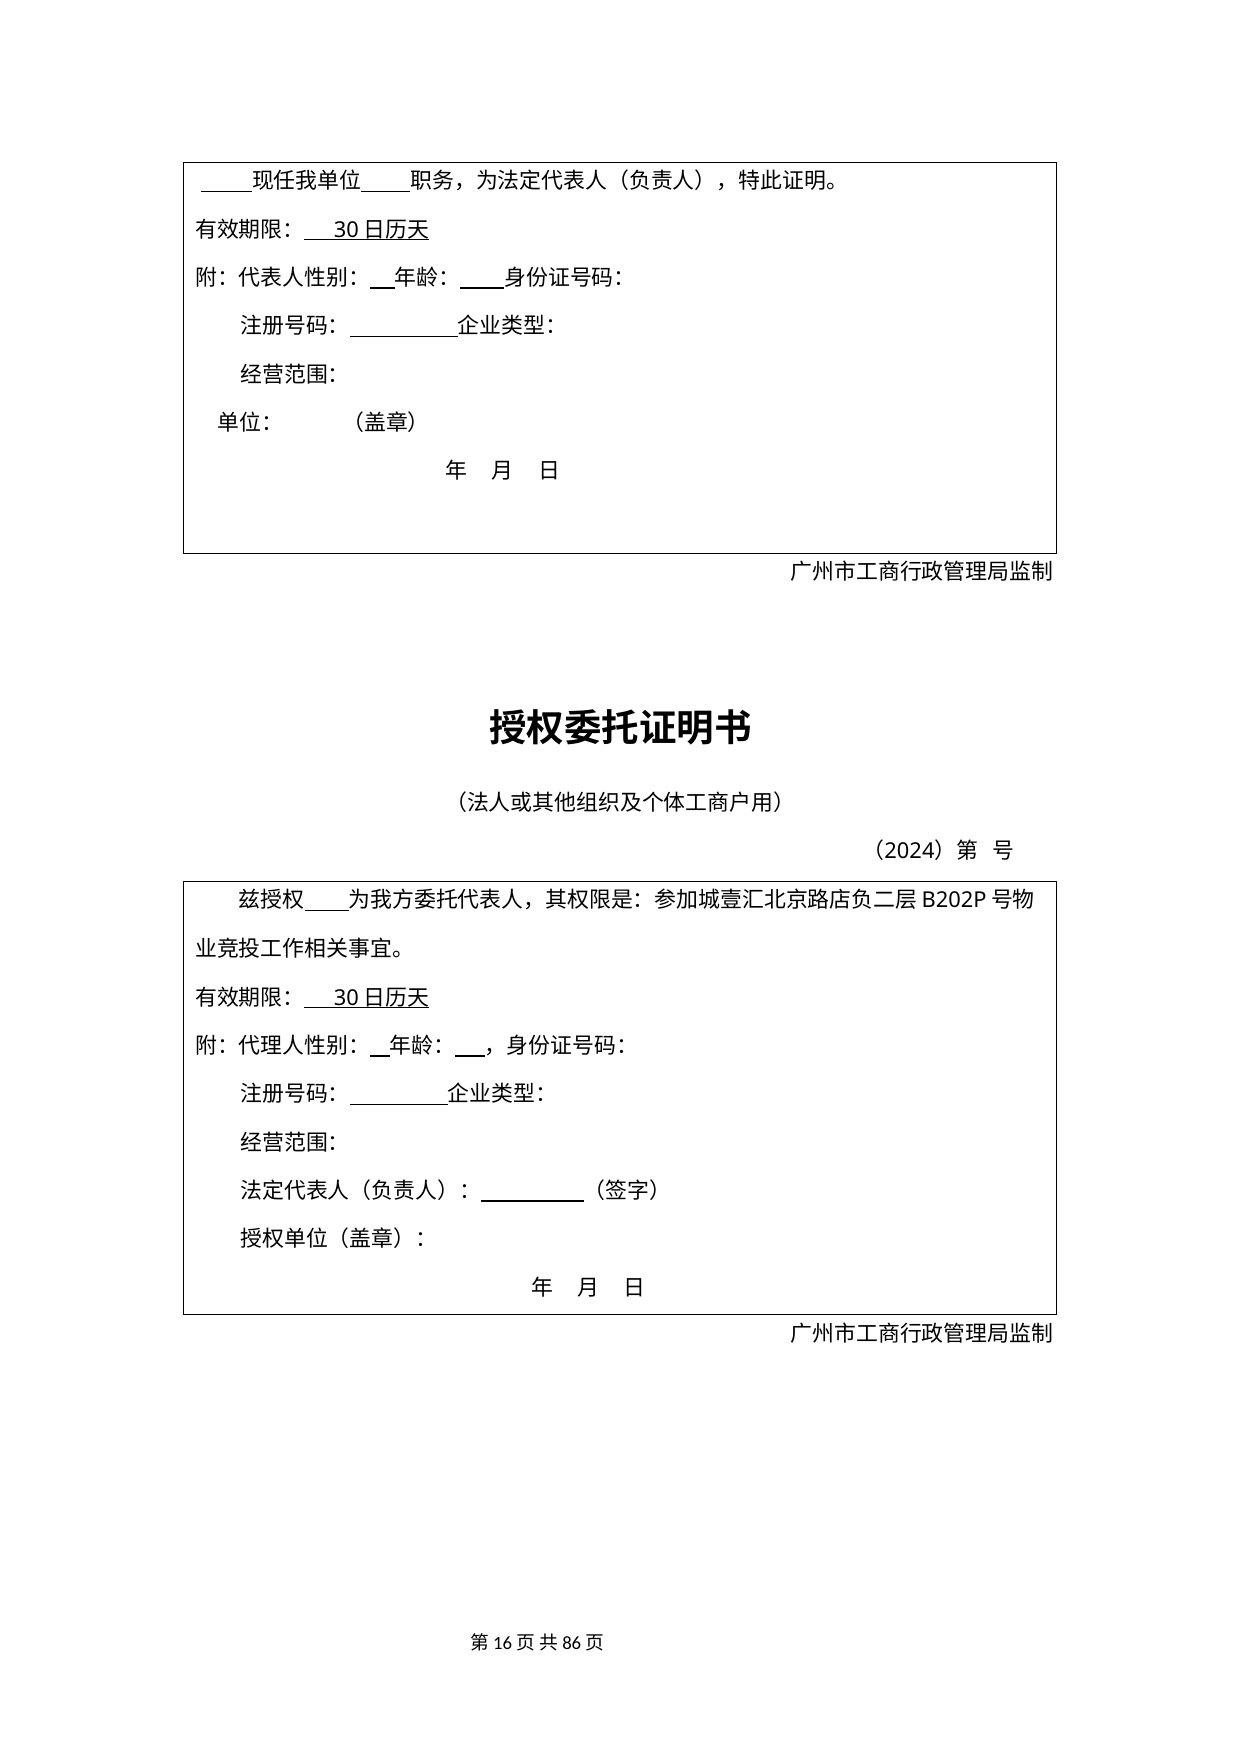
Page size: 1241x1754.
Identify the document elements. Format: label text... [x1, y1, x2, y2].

text 授权委托证明书 [187, 692, 1053, 757]
table_header 兹授权 为我方委托代表人，其权限是：参加城壹汇北京路店负二层B202P号物业竞投工作相关事宜。 有效期限： 30日历天 附：代理人性别： 年龄： ，身份证号码： 注册号码： 企业类型： 经营范围： 法定代表人（负责人）： （签字） 授权单位（盖章）： 年 月 日 [184, 882, 1056, 1314]
text （2024）第 号 [244, 833, 1053, 865]
table_header 现任我单位 职务，为法定代表人（负责人），特此证明。 有效期限： 30日历天 附：代表人性别： 年龄： 身份证号码： 注册号码： 企业类型： 经营范围： 单位： （盖章） 年 月 日 [184, 163, 1056, 552]
text 广州市工商行政管理局监制 [187, 554, 1053, 586]
text 广州市工商行政管理局监制 [187, 1315, 1053, 1348]
text （法人或其他组织及个体工商户用） [187, 784, 1053, 817]
